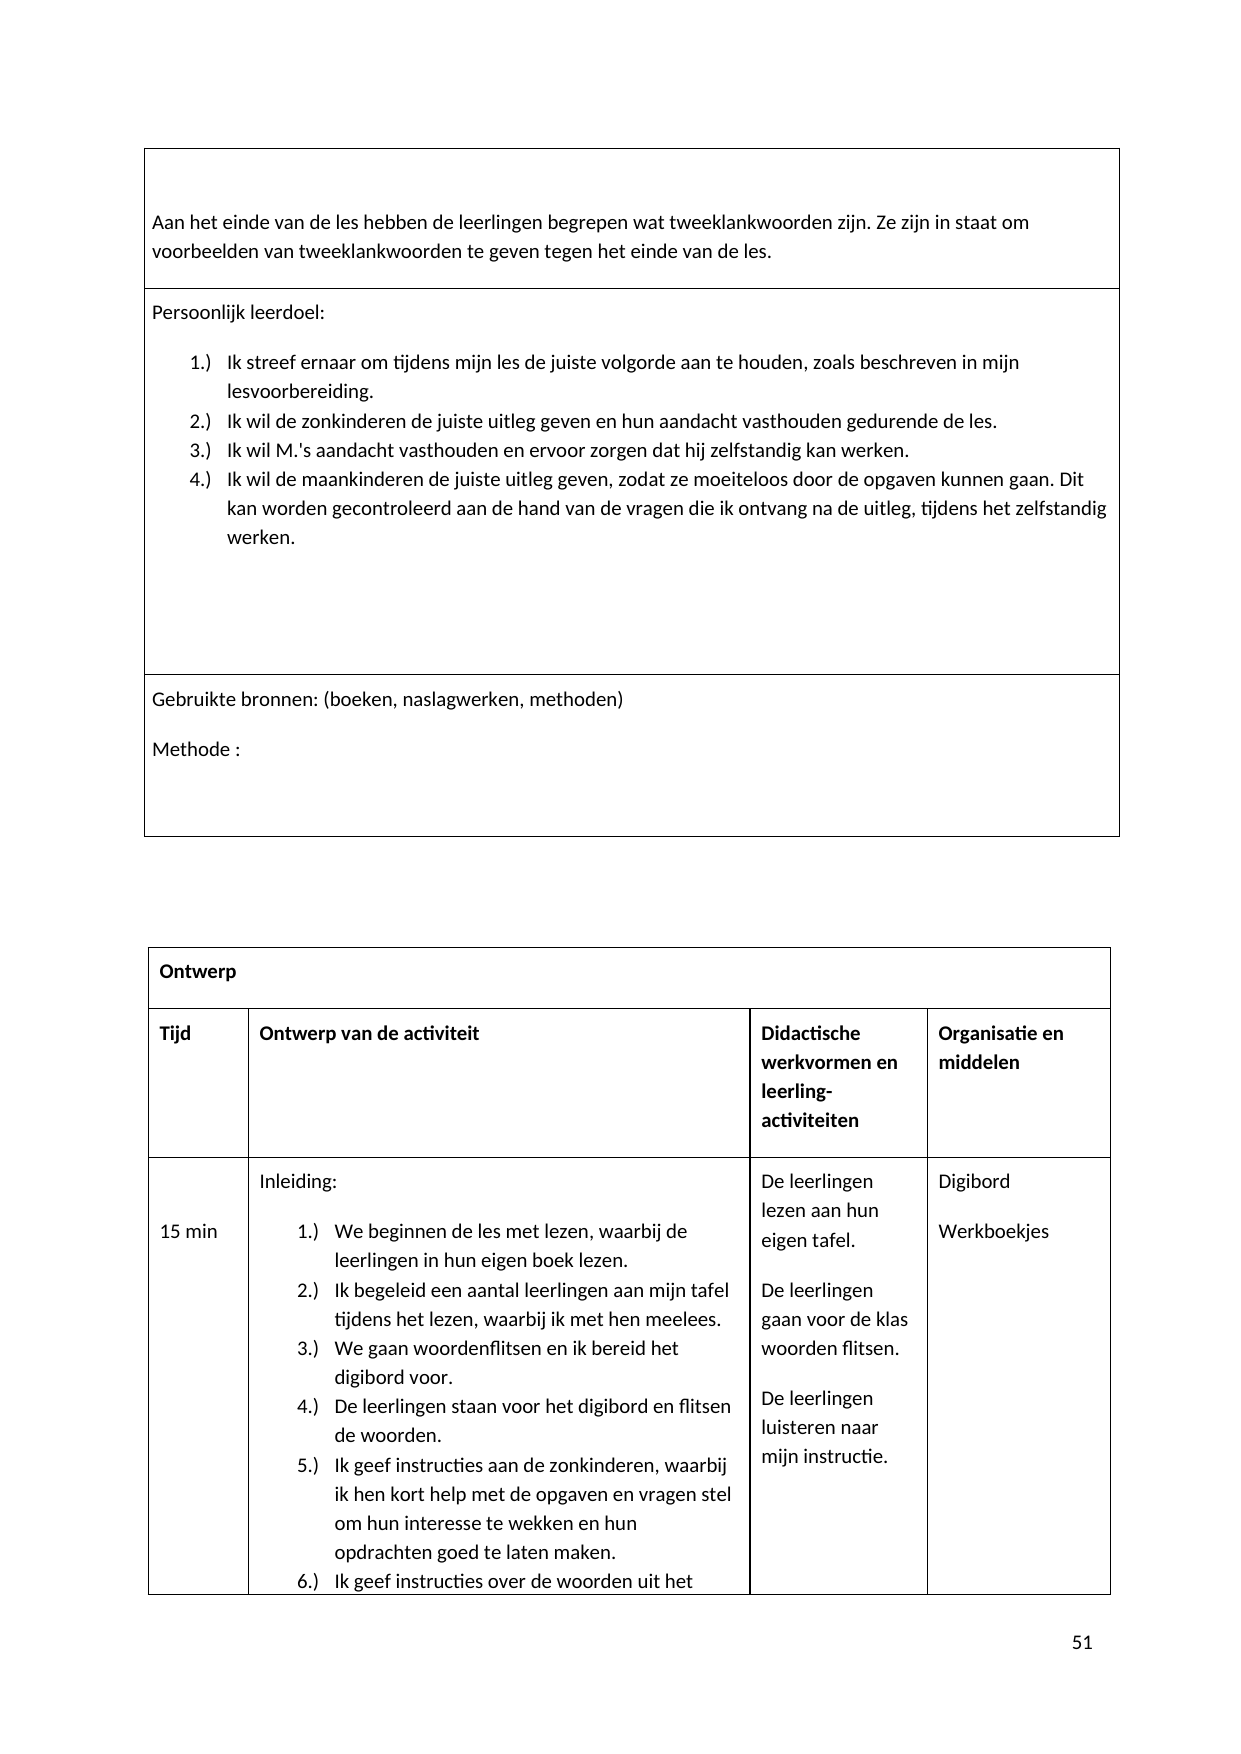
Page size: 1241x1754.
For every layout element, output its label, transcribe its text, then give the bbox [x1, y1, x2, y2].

table_cell Organisatie en middelen [928, 1009, 1110, 1157]
table_header Ontwerp [149, 948, 1110, 1008]
table_cell Ontwerp van de activiteit [249, 1009, 749, 1157]
table_cell Persoonlijk leerdoel: Ik streef ernaar om tijdens mijn les de juiste volgorde aan te houden, zoals beschreven in mijn lesvoorbereiding. Ik wil de zonkinderen de juiste uitleg geven en hun aandacht vasthouden gedurende de les. Ik wil M.'s aandacht vasthouden en ervoor zorgen dat hij zelfstandig kan werken. Ik wil de maankinderen de juiste uitleg geven, zodat ze moeiteloos door de opgaven kunnen gaan. Dit kan worden gecontroleerd aan de hand van de vragen die ik ontvang na de uitleg, tijdens het zelfstandig werken. [145, 289, 1119, 674]
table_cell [928, 1158, 1110, 1594]
table_cell Didactische werkvormen en leerling-activiteiten [751, 1009, 927, 1157]
table_cell Tijd [149, 1009, 248, 1157]
table_cell 15 min [149, 1158, 248, 1594]
table_cell Gebruikte bronnen: (boeken, naslagwerken, methoden) Methode : [145, 675, 1119, 836]
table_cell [145, 149, 1119, 288]
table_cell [249, 1158, 749, 1594]
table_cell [751, 1158, 927, 1594]
